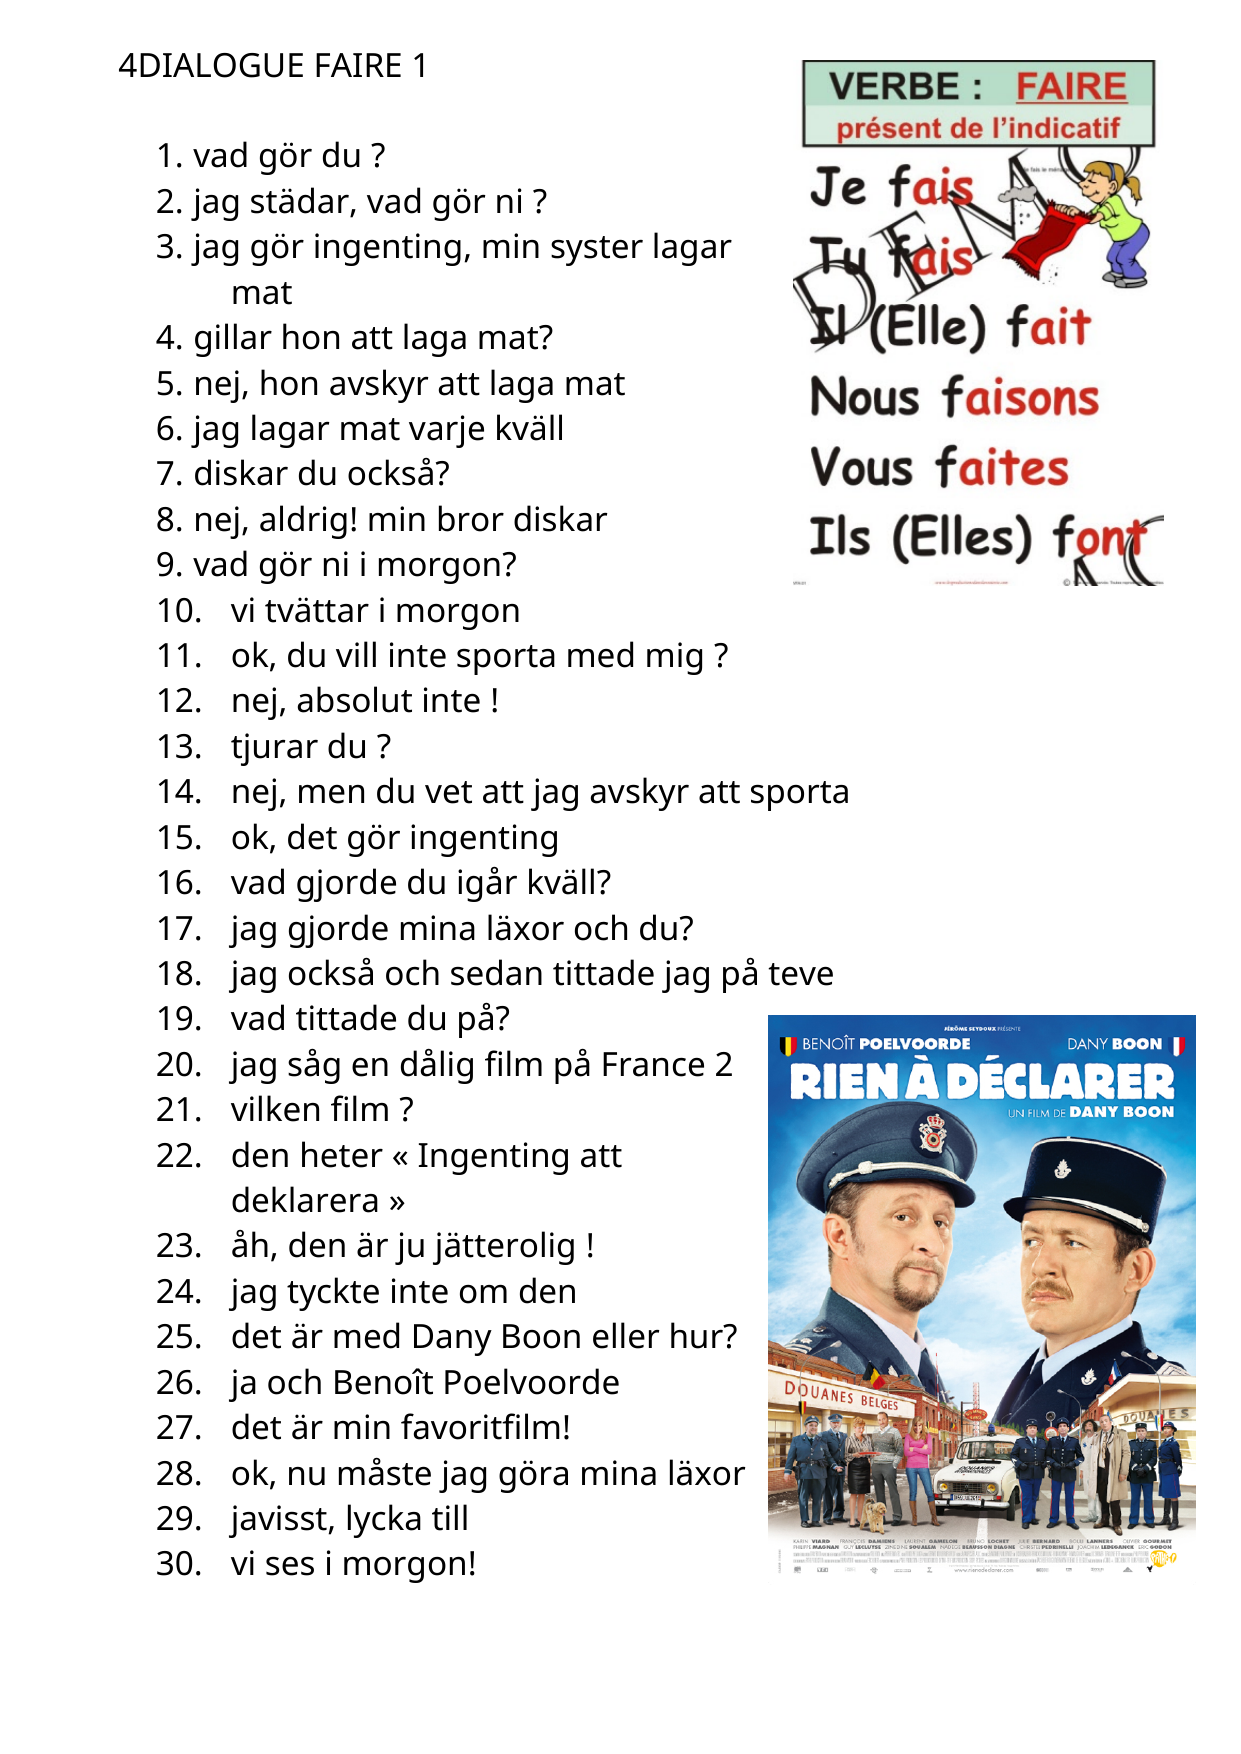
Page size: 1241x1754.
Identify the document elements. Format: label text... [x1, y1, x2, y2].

picture [793, 87, 1164, 132]
list javisst, lycka till [156, 1495, 1199, 1540]
list ok, du vill inte sporta med mig ? [156, 632, 1199, 677]
list vilken film ? [156, 1086, 1199, 1131]
list nej, men du vet att jag avskyr att sporta [156, 768, 1199, 813]
list vad tittade du på? [156, 995, 1199, 1041]
list vad gör ni i morgon? [156, 541, 1199, 586]
list den heter « Ingenting att deklarera » [156, 1131, 1199, 1222]
list åh, den är ju jätterolig ! [156, 1222, 1199, 1268]
list nej, aldrig! min bror diskar [156, 496, 1199, 541]
list gillar hon att laga mat? [156, 314, 1199, 359]
list vi ses i morgon! [156, 1540, 1199, 1586]
list ok, det gör ingenting [156, 813, 1199, 859]
list ok, nu måste jag göra mina läxor [156, 1449, 1199, 1495]
list ja och Benoît Poelvoorde [156, 1358, 1199, 1404]
text 4DIALOGUE FAIRE 1 [118, 41, 1199, 87]
list jag tyckte inte om den [156, 1268, 1199, 1313]
list det är min favoritfilm! [156, 1404, 1199, 1449]
list jag gjorde mina läxor och du? [156, 904, 1199, 950]
list nej, hon avskyr att laga mat [156, 359, 1199, 405]
list vad gjorde du igår kväll? [156, 859, 1199, 904]
list jag också och sedan tittade jag på teve [156, 950, 1199, 995]
list vi tvättar i morgon [156, 586, 1199, 632]
list jag städar, vad gör ni ? [156, 178, 1199, 223]
list det är med Dany Boon eller hur? [156, 1313, 1199, 1358]
list jag gör ingenting, min syster lagar mat [156, 223, 1199, 314]
list jag lagar mat varje kväll [156, 405, 1199, 450]
list jag såg en dålig film på France 2 [156, 1041, 1199, 1086]
list vad gör du ? [156, 132, 1199, 178]
list diskar du också? [156, 450, 1199, 496]
list tjurar du ? [156, 723, 1199, 768]
list nej, absolut inte ! [156, 677, 1199, 723]
